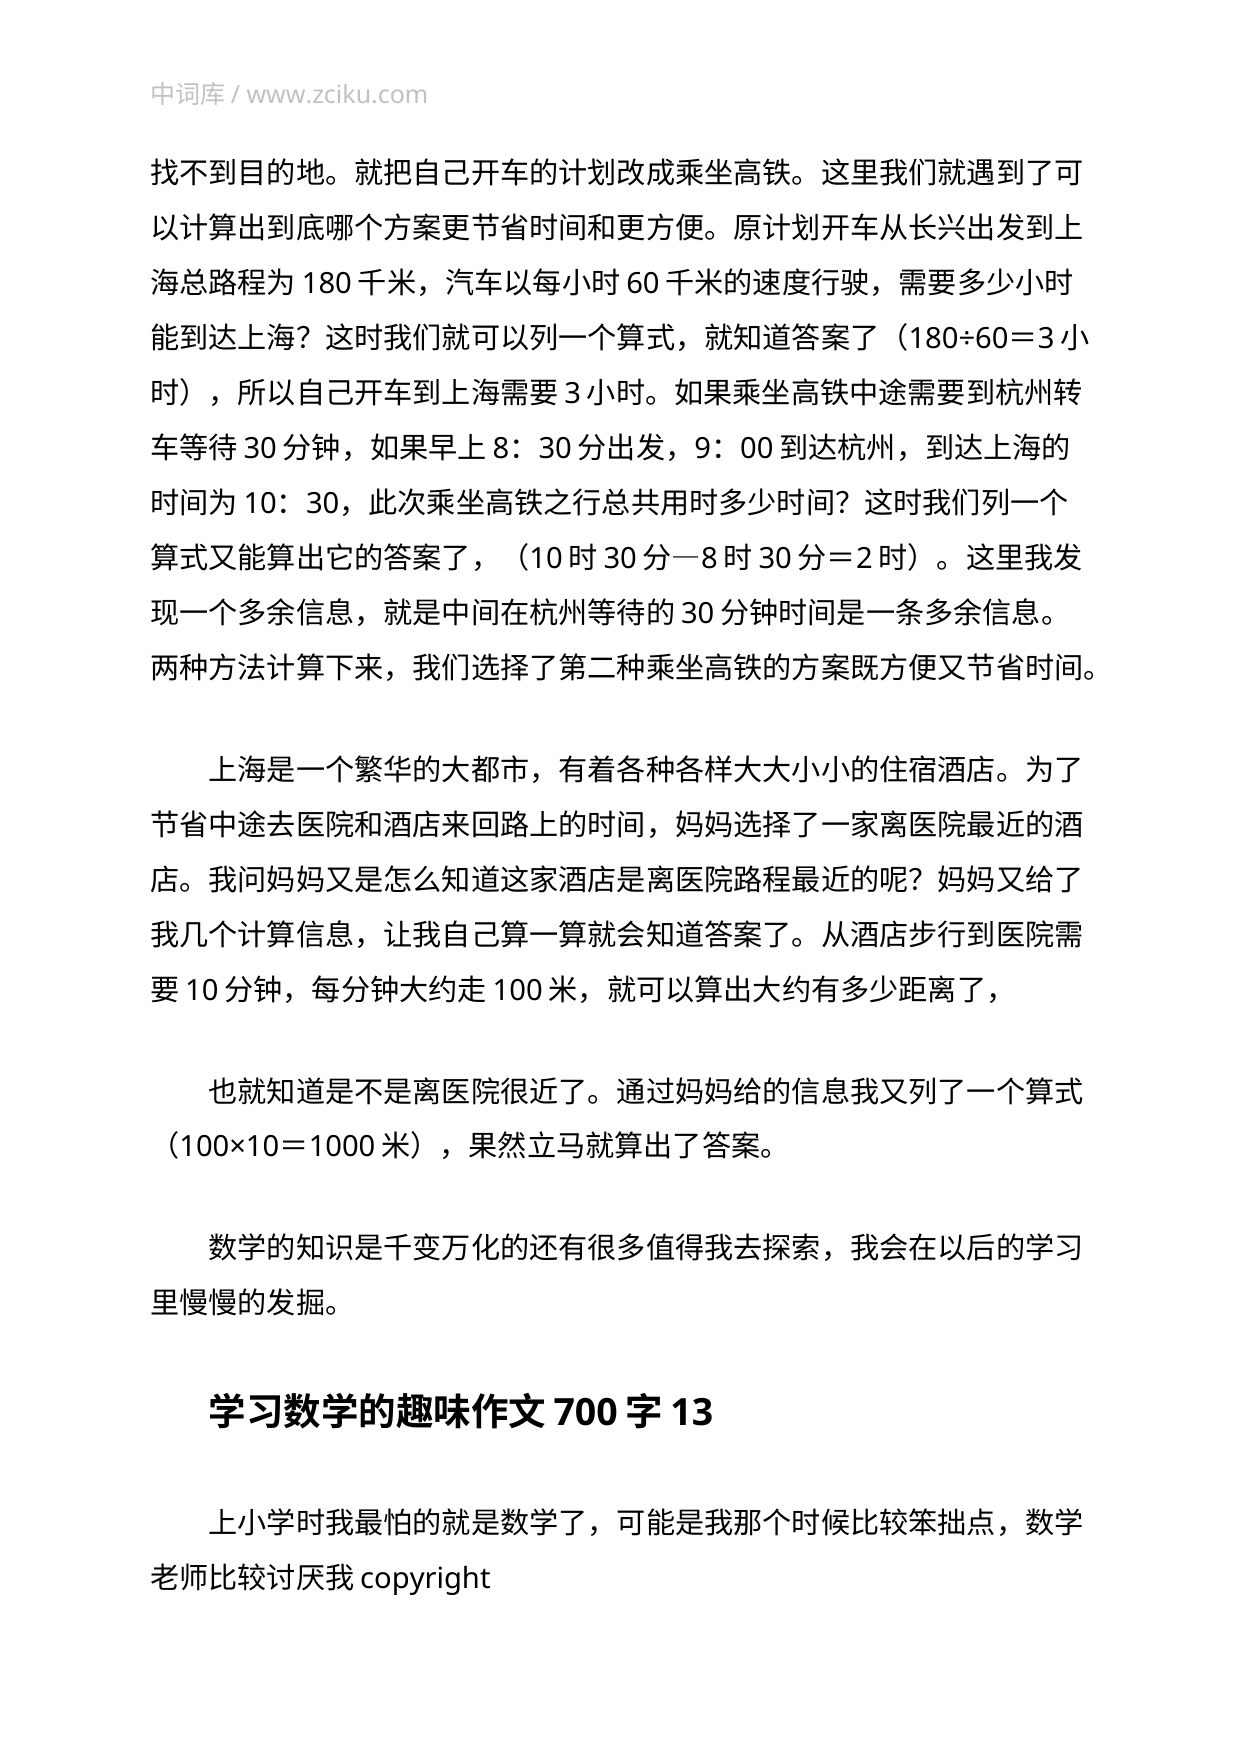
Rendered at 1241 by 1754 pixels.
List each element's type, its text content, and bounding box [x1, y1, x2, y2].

text 数学的知识是千变万化的还有很多值得我去探索，我会在以后的学习里慢慢的发掘。 [150, 1225, 1090, 1322]
text 学习数学的趣味作文700字13 [150, 1382, 1090, 1436]
text 上小学时我最怕的就是数学了，可能是我那个时候比较笨拙点，数学老师比较讨厌我copyright [150, 1499, 1090, 1597]
text 上海是一个繁华的大都市，有着各种各样大大小小的住宿酒店。为了节省中途去医院和酒店来回路上的时间，妈妈选择了一家离医院最近的酒店。我问妈妈又是怎么知道这家酒店是离医院路程最近的呢？妈妈又给了我几个计算信息，让我自己算一算就会知道答案了。从酒店步行到医院需要10分钟，每分钟大约走100米，就可以算出大约有多少距离了， [150, 747, 1090, 1008]
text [150, 150, 1090, 687]
text 也就知道是不是离医院很近了。通过妈妈给的信息我又列了一个算式（100×10＝1000米），果然立马就算出了答案。 [150, 1068, 1090, 1165]
